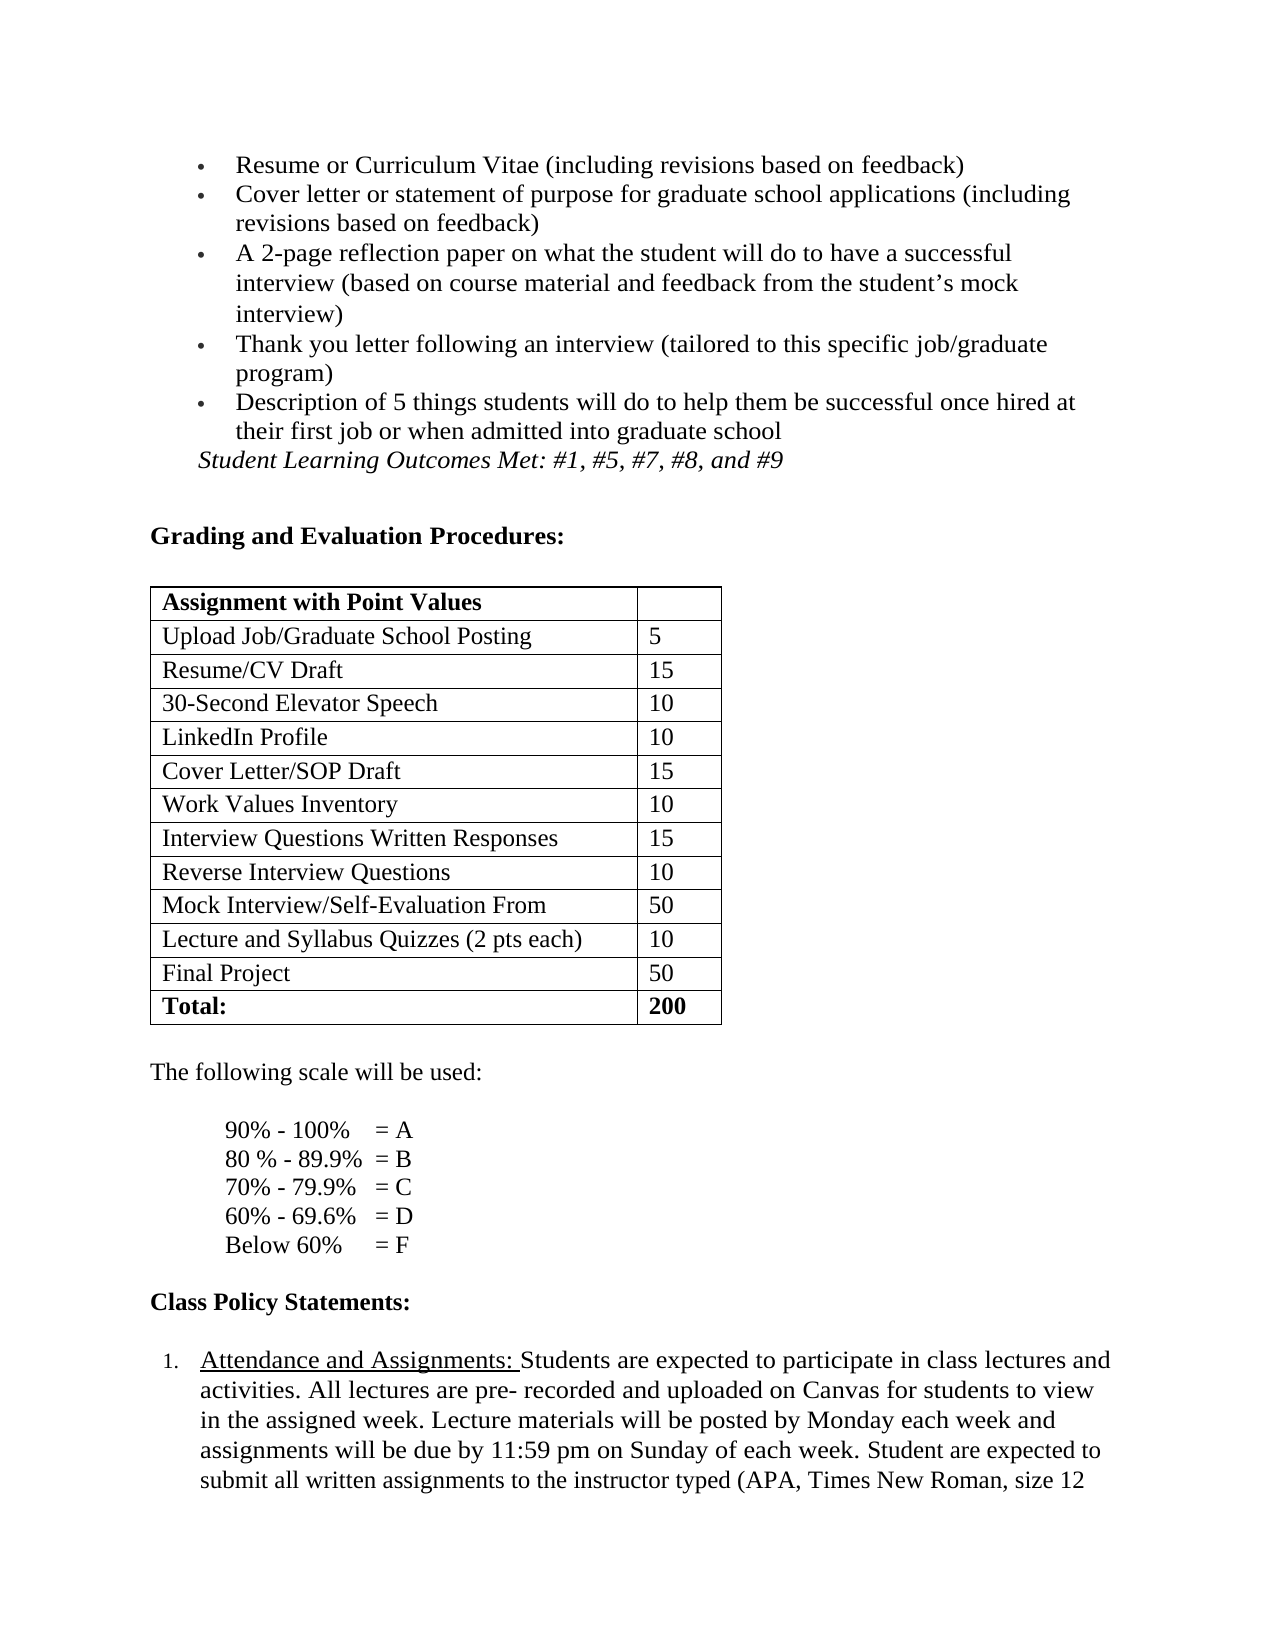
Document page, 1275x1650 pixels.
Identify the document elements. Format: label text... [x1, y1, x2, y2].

table_header [638, 588, 721, 620]
text Student Learning Outcomes Met: #1, #5, #7, #8, and #9 [150, 445, 1108, 473]
table_cell 5 [638, 621, 721, 654]
table_cell 15 [638, 823, 721, 856]
text Class Policy Statements: [150, 1287, 1125, 1316]
text 70% - 79.9% = C [150, 1172, 1125, 1201]
table_cell Lecture and Syllabus Quizzes (2 pts each) [151, 924, 637, 957]
text 60% - 69.6% = D [150, 1201, 1125, 1230]
table_cell Reverse Interview Questions [151, 857, 637, 889]
list Resume or Curriculum Vitae (including revisions based on feedback) [198, 150, 1125, 179]
list A 2-page reflection paper on what the student will do to have a successful interview (based on course material and feedback from the student’s mock interview) [198, 238, 1077, 327]
table_cell Interview Questions Written Responses [151, 823, 637, 856]
table_cell LinkedIn Profile [151, 722, 637, 755]
table_cell Mock Interview/Self-Evaluation From [151, 890, 637, 923]
table_cell 10 [638, 857, 721, 889]
text 80 % - 89.9% = B [150, 1144, 1125, 1172]
subtitle Grading and Evaluation Procedures: [150, 521, 1125, 550]
table_cell Resume/CV Draft [151, 655, 637, 687]
text 90% - 100% = A [150, 1115, 1125, 1144]
table_cell 10 [638, 722, 721, 755]
table_cell Work Values Inventory [151, 789, 637, 822]
text Below 60% = F [150, 1230, 1125, 1259]
table_header Assignment with Point Values [151, 588, 637, 620]
text The following scale will be used: [150, 1057, 1125, 1086]
table_cell Upload Job/Graduate School Posting [151, 621, 637, 654]
table_cell 10 [638, 789, 721, 822]
table_cell 30-Second Elevator Speech [151, 689, 637, 721]
table_cell 200 [638, 991, 721, 1024]
table_cell 15 [638, 756, 721, 788]
table_cell Cover Letter/SOP Draft [151, 756, 637, 788]
list Description of 5 things students will do to help them be successful once hired at their first job or when admitted into graduate school [198, 387, 1125, 445]
table_cell 50 [638, 890, 721, 923]
table_cell 50 [638, 958, 721, 990]
table_cell 10 [638, 924, 721, 957]
table_cell Final Project [151, 958, 637, 990]
table_cell 10 [638, 689, 721, 721]
table_cell 15 [638, 655, 721, 687]
list Cover letter or statement of purpose for graduate school applications (including revisions based on feedback) [198, 179, 1125, 237]
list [162, 1345, 1115, 1494]
list Thank you letter following an interview (tailored to this specific job/graduate program) [198, 329, 1125, 386]
table_cell Total: [151, 991, 637, 1024]
